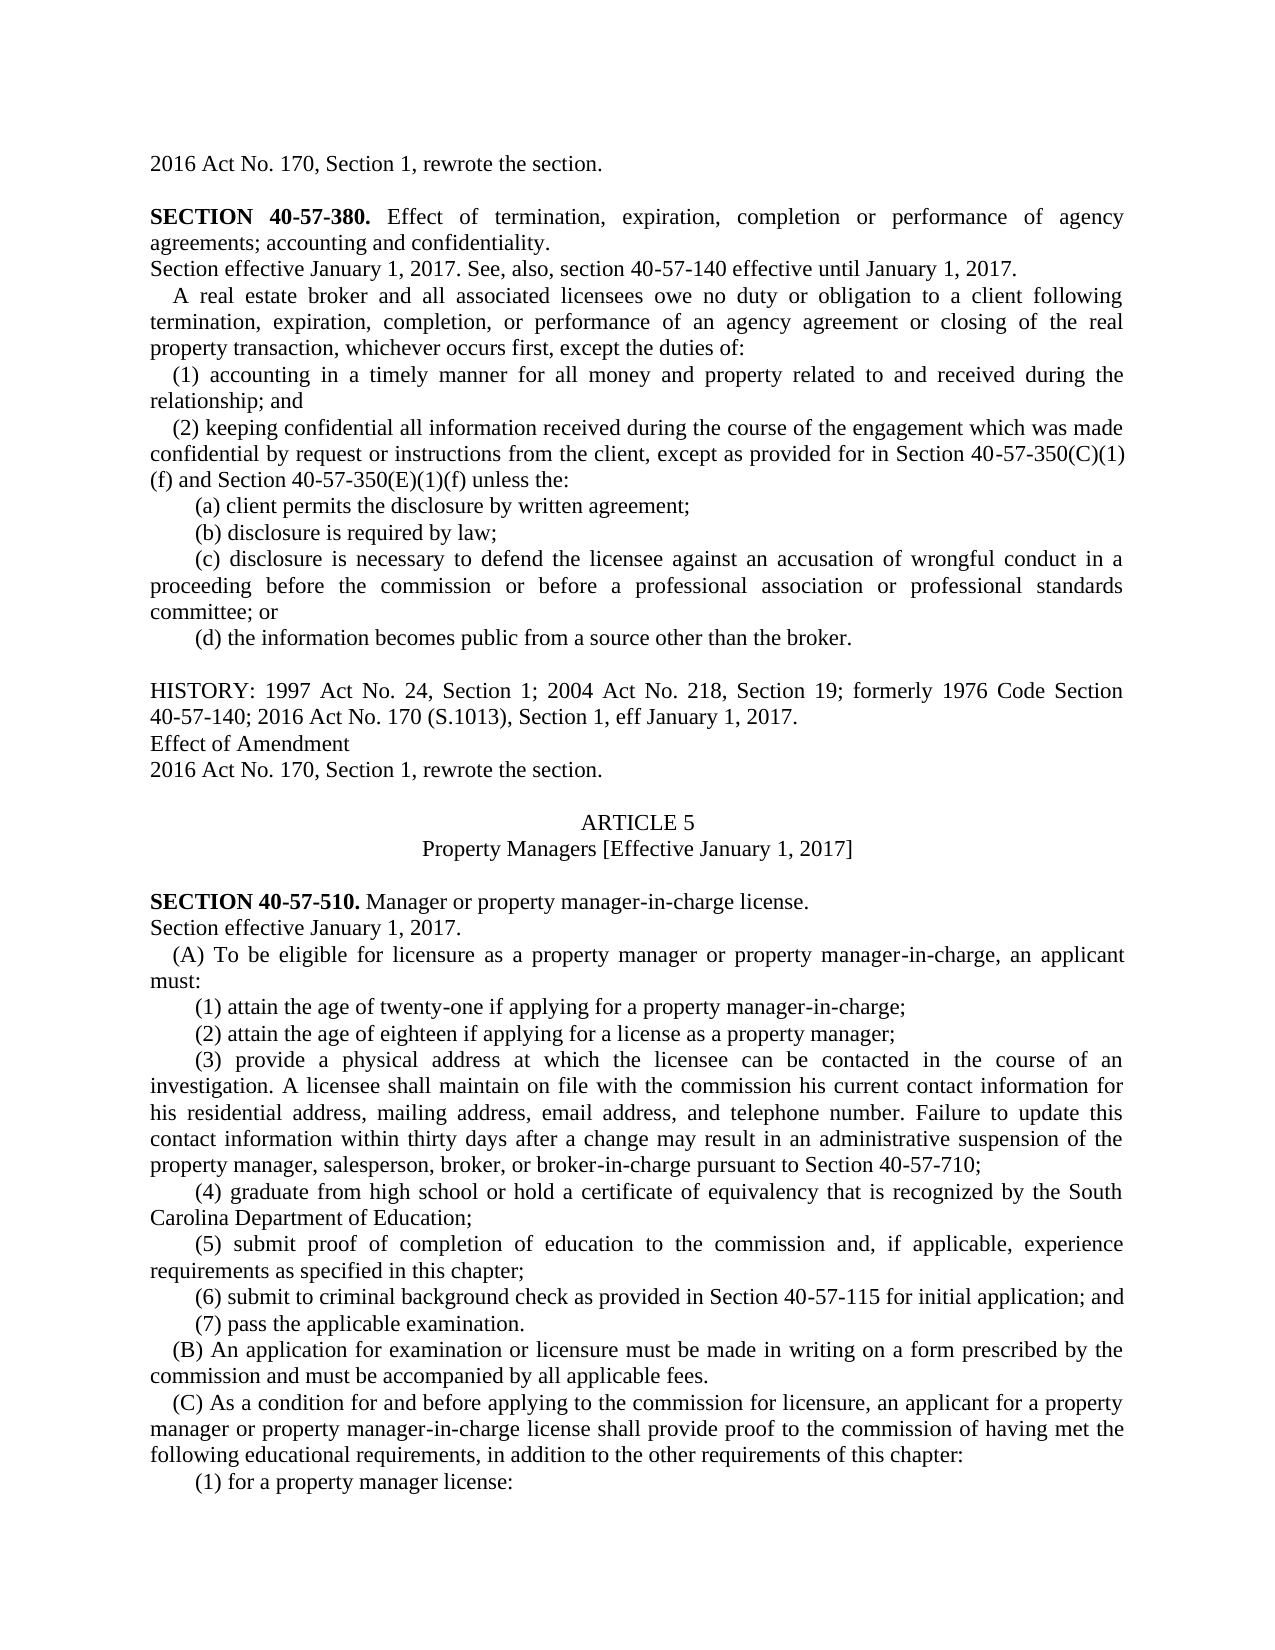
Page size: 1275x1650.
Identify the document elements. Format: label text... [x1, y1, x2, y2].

text (1) attain the age of twenty-one if applying for a property manager-in-charge; [150, 993, 1125, 1020]
text (a) client permits the disclosure by written agreement; [150, 493, 1125, 519]
text (4) graduate from high school or hold a certificate of equivalency that is recognized by the South Carolina Department of Education; [150, 1178, 1125, 1231]
text (d) the information becomes public from a source other than the broker. [150, 624, 1125, 651]
text (2) attain the age of eighteen if applying for a license as a property manager; [150, 1020, 1125, 1046]
text (3) provide a physical address at which the licensee can be contacted in the course of an investigation. A licensee shall maintain on file with the commission his current contact information for his residential address, mailing address, email address, and telephone number. Failure to update this contact information within thirty days after a change may result in an administrative suspension of the property manager, salesperson, broker, or broker-in-charge pursuant to Section 40-57-710; [150, 1046, 1125, 1178]
text (B) An application for examination or licensure must be made in writing on a form prescribed by the commission and must be accompanied by all applicable fees. [150, 1336, 1125, 1389]
text (c) disclosure is necessary to defend the licensee against an accusation of wrongful conduct in a proceeding before the commission or before a professional association or professional standards committee; or [150, 545, 1125, 624]
text (A) To be eligible for licensure as a property manager or property manager-in-charge, an applicant must: [150, 941, 1125, 993]
text 2016 Act No. 170, Section 1, rewrote the section. [150, 150, 1125, 176]
text ARTICLE 5 [150, 809, 1125, 835]
text (5) submit proof of completion of education to the commission and, if applicable, experience requirements as specified in this chapter; [150, 1231, 1125, 1283]
text 2016 Act No. 170, Section 1, rewrote the section. [150, 756, 1125, 782]
text (2) keeping confidential all information received during the course of the engagement which was made confidential by request or instructions from the client, except as provided for in Section 40-57-350(C)(1)(f) and Section 40-57-350(E)(1)(f) unless the: [150, 413, 1125, 493]
text Property Managers [Effective January 1, 2017] [150, 835, 1125, 862]
text SECTION 40-57-380. Effect of termination, expiration, completion or performance of agency agreements; accounting and confidentiality. [150, 203, 1125, 255]
text (7) pass the applicable examination. [150, 1309, 1125, 1336]
text (C) As a condition for and before applying to the commission for licensure, an applicant for a property manager or property manager-in-charge license shall provide proof to the commission of having met the following educational requirements, in addition to the other requirements of this chapter: [150, 1389, 1125, 1468]
text Section effective January 1, 2017. See, also, section 40-57-140 effective until January 1, 2017. [150, 255, 1125, 282]
text Section effective January 1, 2017. [150, 914, 1125, 941]
text (1) accounting in a timely manner for all money and property related to and received during the relationship; and [150, 361, 1125, 413]
text (6) submit to criminal background check as provided in Section 40-57-115 for initial application; and [150, 1283, 1125, 1309]
text SECTION 40-57-510. Manager or property manager-in-charge license. [150, 888, 1125, 914]
text (b) disclosure is required by law; [150, 519, 1125, 545]
text HISTORY: 1997 Act No. 24, Section 1; 2004 Act No. 218, Section 19; formerly 1976 Code Section 40-57-140; 2016 Act No. 170 (S.1013), Section 1, eff January 1, 2017. [150, 677, 1125, 730]
text A real estate broker and all associated licensees owe no duty or obligation to a client following termination, expiration, completion, or performance of an agency agreement or closing of the real property transaction, whichever occurs first, except the duties of: [150, 282, 1125, 361]
text (1) for a property manager license: [150, 1468, 1125, 1494]
text Effect of Amendment [150, 730, 1125, 756]
